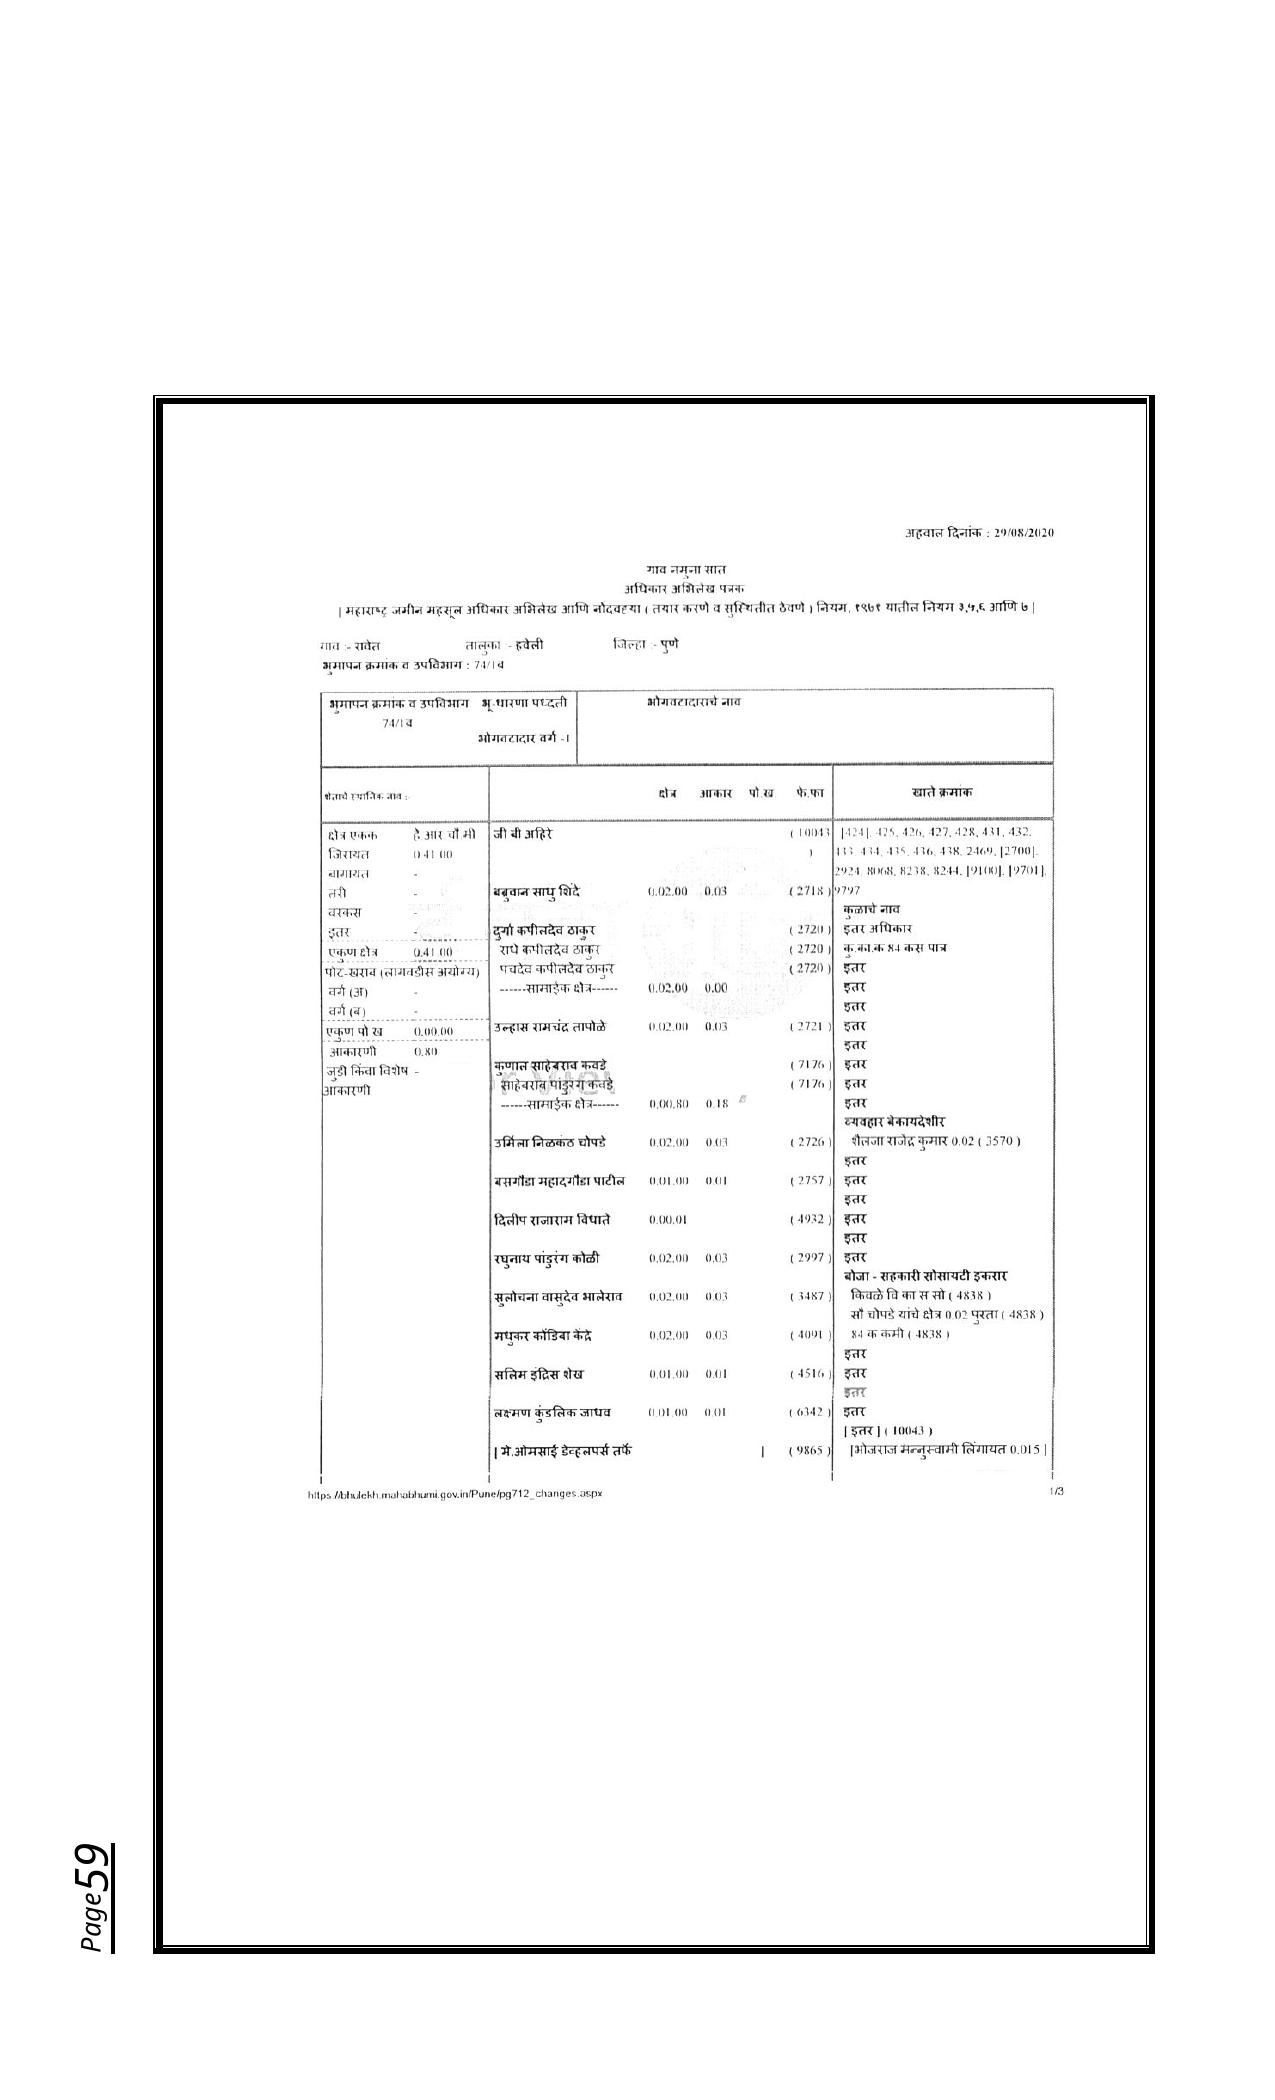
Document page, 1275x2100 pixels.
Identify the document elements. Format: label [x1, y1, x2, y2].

picture [273, 509, 1113, 1545]
